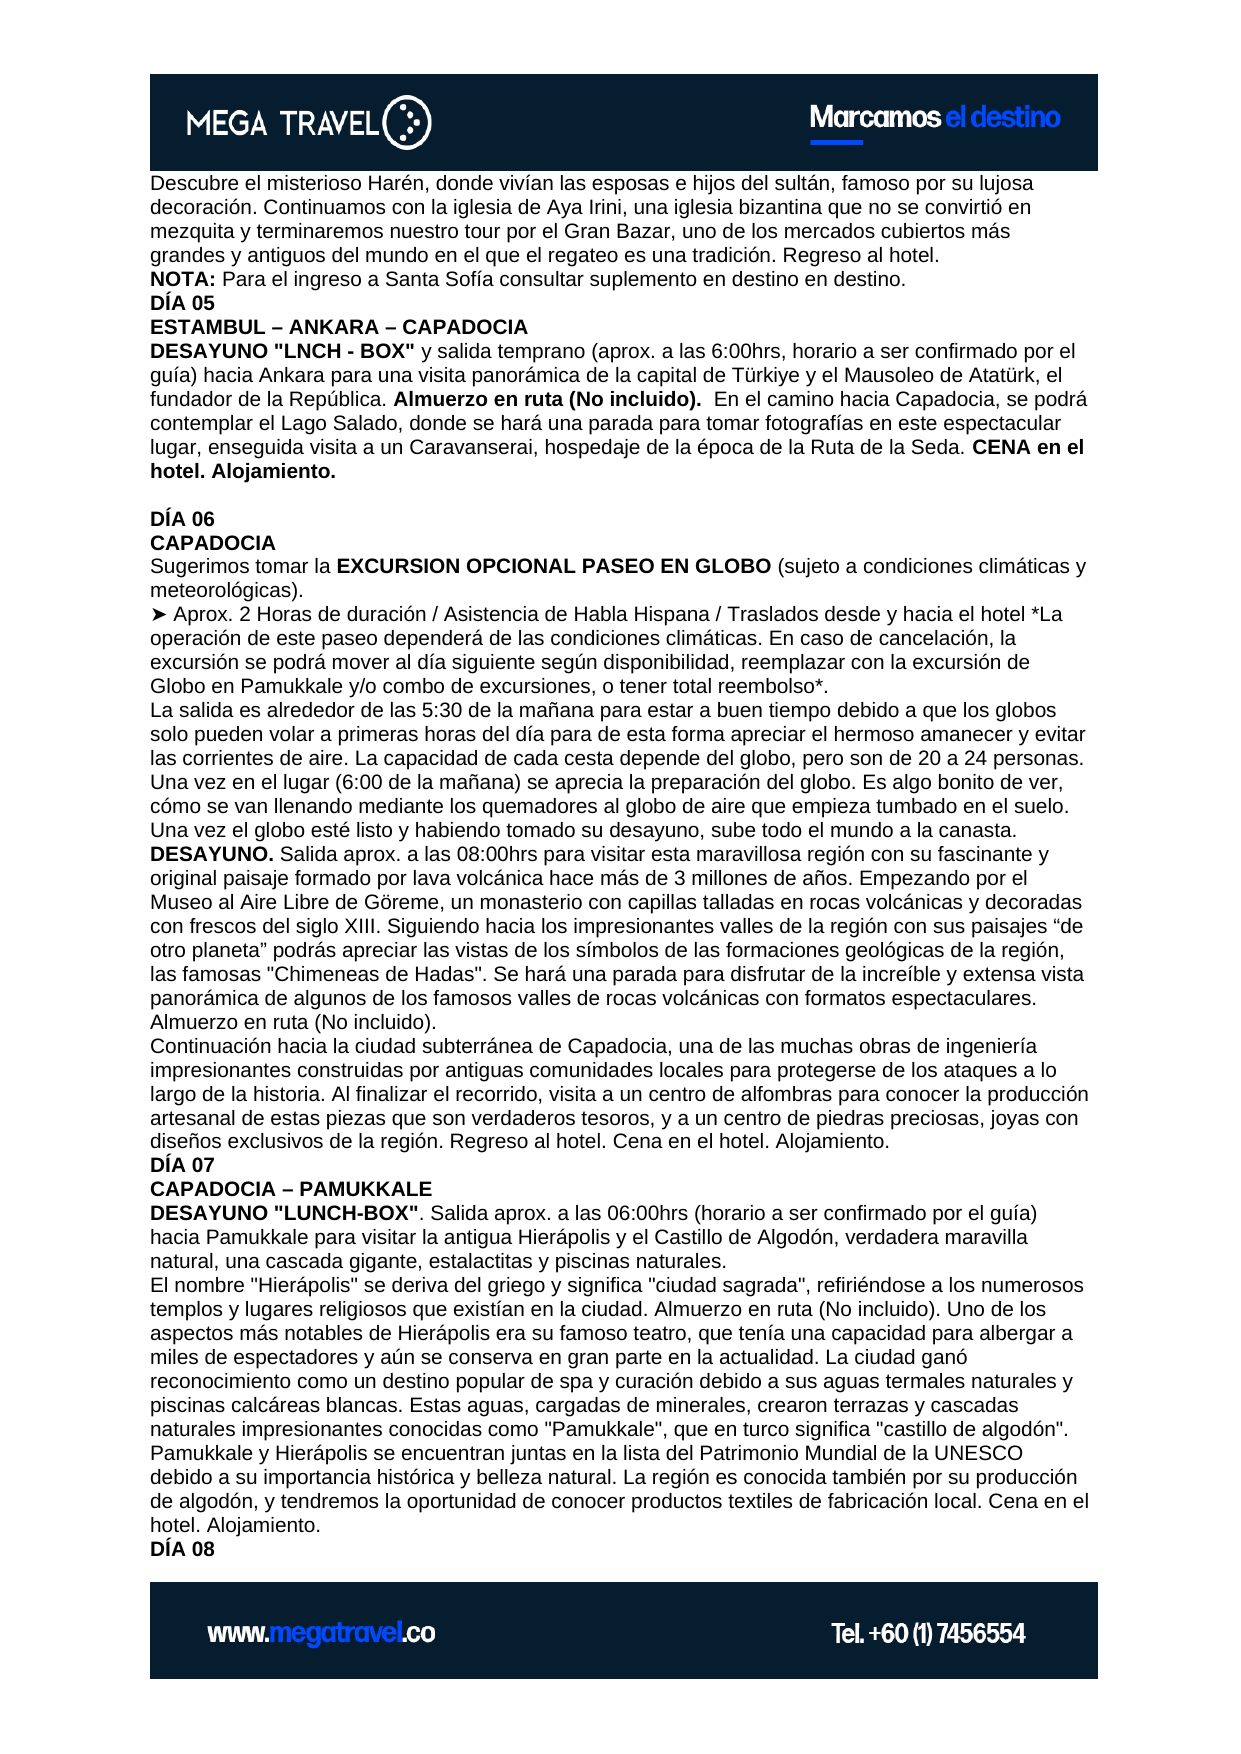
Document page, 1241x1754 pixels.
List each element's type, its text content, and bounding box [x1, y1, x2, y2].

text NOTA: Para el ingreso a Santa Sofía consultar suplemento en destino en destino. [150, 267, 1090, 291]
text DESAYUNO. Salida aprox. a las 08:00hrs para visitar esta maravillosa región con su fascinante y original paisaje formado por lava volcánica hace más de 3 millones de años. Empezando por el Museo al Aire Libre de Göreme, un monasterio con capillas talladas en rocas volcánicas y decoradas con frescos del siglo XIII. Siguiendo hacia los impresionantes valles de la región con sus paisajes “de otro planeta” podrás apreciar las vistas de los símbolos de las formaciones geológicas de la región, las famosas "Chimeneas de Hadas". Se hará una parada para disfrutar de la increíble y extensa vista panorámica de algunos de los famosos valles de rocas volcánicas con formatos espectaculares. Almuerzo en ruta (No incluido). [150, 842, 1090, 1033]
text DÍA 06 CAPADOCIASugerimos tomar la EXCURSION OPCIONAL PASEO EN GLOBO (sujeto a condiciones climáticas y meteorológicas). [150, 482, 1090, 602]
text DÍA 05 ESTAMBUL – ANKARA – CAPADOCIADESAYUNO "LNCH - BOX" y salida temprano (aprox. a las 6:00hrs, horario a ser confirmado por el guía) hacia Ankara para una visita panorámica de la capital de Türkiye y el Mausoleo de Atatürk, el fundador de la República. Almuerzo en ruta (No incluido). En el camino hacia Capadocia, se podrá contemplar el Lago Salado, donde se hará una parada para tomar fotografías en este espectacular lugar, enseguida visita a un Caravanserai, hospedaje de la época de la Ruta de la Seda. CENA en el hotel. Alojamiento. [150, 291, 1090, 482]
text Descubre el misterioso Harén, donde vivían las esposas e hijos del sultán, famoso por su lujosa decoración. Continuamos con la iglesia de Aya Irini, una iglesia bizantina que no se convirtió en mezquita y terminaremos nuestro tour por el Gran Bazar, uno de los mercados cubiertos más grandes y antiguos del mundo en el que el regateo es una tradición. Regreso al hotel. [150, 171, 1090, 267]
text ➤ Aprox. 2 Horas de duración / Asistencia de Habla Hispana / Traslados desde y hacia el hotel *La operación de este paseo dependerá de las condiciones climáticas. En caso de cancelación, la excursión se podrá mover al día siguiente según disponibilidad, reemplazar con la excursión de Globo en Pamukkale y/o combo de excursiones, o tener total reembolso*. [150, 602, 1090, 698]
text Continuación hacia la ciudad subterránea de Capadocia, una de las muchas obras de ingeniería impresionantes construidas por antiguas comunidades locales para protegerse de los ataques a lo largo de la historia. Al finalizar el recorrido, visita a un centro de alfombras para conocer la producción artesanal de estas piezas que son verdaderos tesoros, y a un centro de piedras preciosas, joyas con diseños exclusivos de la región. Regreso al hotel. Cena en el hotel. Alojamiento. [150, 1033, 1090, 1153]
text La salida es alrededor de las 5:30 de la mañana para estar a buen tiempo debido a que los globos solo pueden volar a primeras horas del día para de esta forma apreciar el hermoso amanecer y evitar las corrientes de aire. La capacidad de cada cesta depende del globo, pero son de 20 a 24 personas. Una vez en el lugar (6:00 de la mañana) se aprecia la preparación del globo. Es algo bonito de ver, cómo se van llenando mediante los quemadores al globo de aire que empieza tumbado en el suelo. Una vez el globo esté listo y habiendo tomado su desayuno, sube todo el mundo a la canasta. [150, 698, 1090, 842]
picture [150, 74, 1098, 171]
picture [150, 1582, 1098, 1679]
